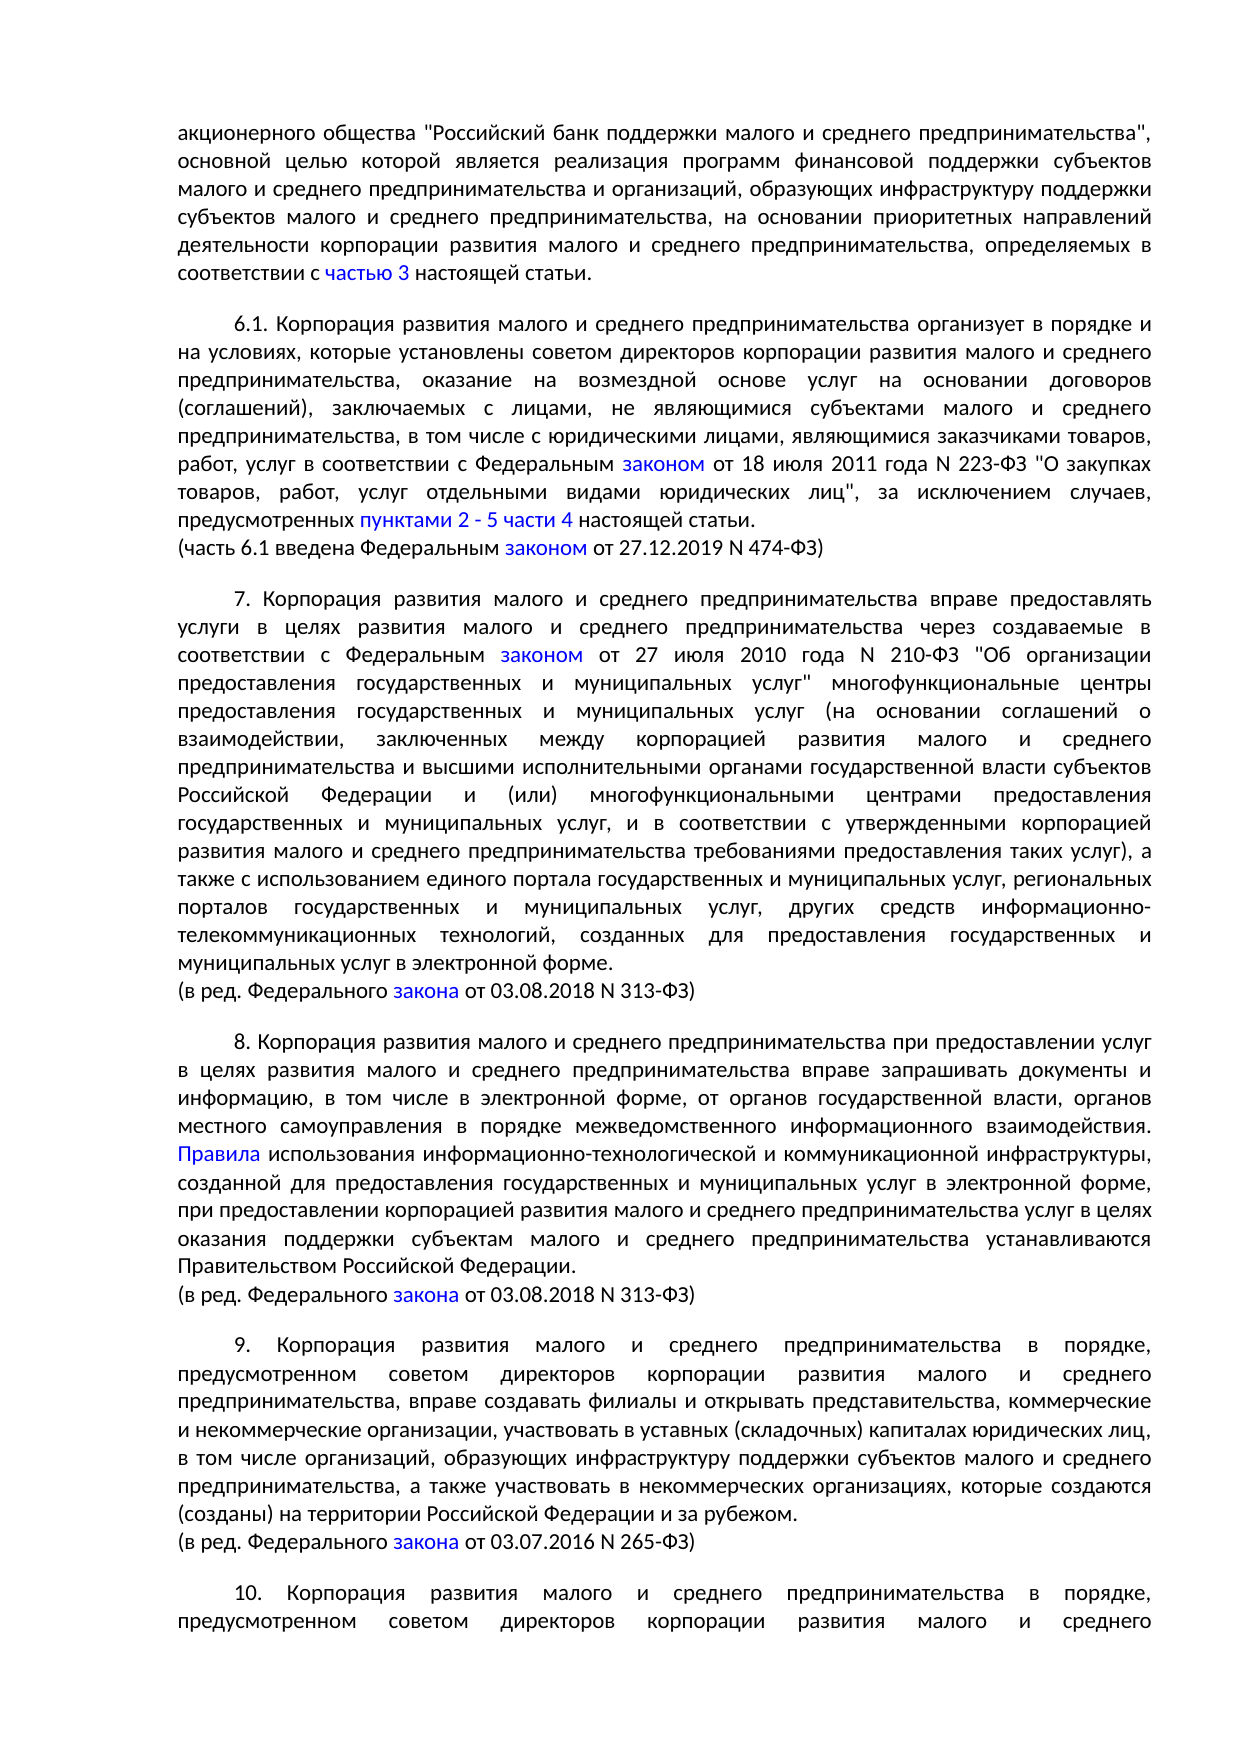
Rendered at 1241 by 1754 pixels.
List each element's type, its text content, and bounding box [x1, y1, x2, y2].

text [177, 1578, 1152, 1634]
text 7. Корпорация развития малого и среднего предпринимательства вправе предоставлять услуги в целях развития малого и среднего предпринимательства через создаваемые в соответствии с Федеральным законом от 27 июля 2010 года N 210-ФЗ "Об организации предоставления государственных и муниципальных услуг" многофункциональные центры предоставления государственных и муниципальных услуг (на основании соглашений о взаимодействии, заключенных между корпорацией развития малого и среднего предпринимательства и высшими исполнительными органами государственной власти субъектов Российской Федерации и (или) многофункциональными центрами предоставления государственных и муниципальных услуг, и в соответствии с утвержденными корпорацией развития малого и среднего предпринимательства требованиями предоставления таких услуг), а также с использованием единого портала государственных и муниципальных услуг, региональных порталов государственных и муниципальных услуг, других средств информационно-телекоммуникационных технологий, созданных для предоставления государственных и муниципальных услуг в электронной форме. [177, 584, 1152, 977]
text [177, 118, 1152, 286]
text 9. Корпорация развития малого и среднего предпринимательства в порядке, предусмотренном советом директоров корпорации развития малого и среднего предпринимательства, вправе создавать филиалы и открывать представительства, коммерческие и некоммерческие организации, участвовать в уставных (складочных) капиталах юридических лиц, в том числе организаций, образующих инфраструктуру поддержки субъектов малого и среднего предпринимательства, а также участвовать в некоммерческих организациях, которые создаются (созданы) на территории Российской Федерации и за рубежом. [177, 1331, 1152, 1527]
text (в ред. Федерального закона от 03.08.2018 N 313-ФЗ) [177, 977, 1152, 1004]
text 8. Корпорация развития малого и среднего предпринимательства при предоставлении услуг в целях развития малого и среднего предпринимательства вправе запрашивать документы и информацию, в том числе в электронной форме, от органов государственной власти, органов местного самоуправления в порядке межведомственного информационного взаимодействия. Правила использования информационно-технологической и коммуникационной инфраструктуры, созданной для предоставления государственных и муниципальных услуг в электронной форме, при предоставлении корпорацией развития малого и среднего предпринимательства услуг в целях оказания поддержки субъектам малого и среднего предпринимательства устанавливаются Правительством Российской Федерации. [177, 1027, 1152, 1280]
text 6.1. Корпорация развития малого и среднего предпринимательства организует в порядке и на условиях, которые установлены советом директоров корпорации развития малого и среднего предпринимательства, оказание на возмездной основе услуг на основании договоров (соглашений), заключаемых с лицами, не являющимися субъектами малого и среднего предпринимательства, в том числе с юридическими лицами, являющимися заказчиками товаров, работ, услуг в соответствии с Федеральным законом от 18 июля 2011 года N 223-ФЗ "О закупках товаров, работ, услуг отдельными видами юридических лиц", за исключением случаев, предусмотренных пунктами 2 - 5 части 4 настоящей статьи. [177, 309, 1152, 533]
text (в ред. Федерального закона от 03.07.2016 N 265-ФЗ) [177, 1527, 1152, 1555]
text (часть 6.1 введена Федеральным законом от 27.12.2019 N 474-ФЗ) [177, 533, 1152, 561]
text (в ред. Федерального закона от 03.08.2018 N 313-ФЗ) [177, 1280, 1152, 1308]
